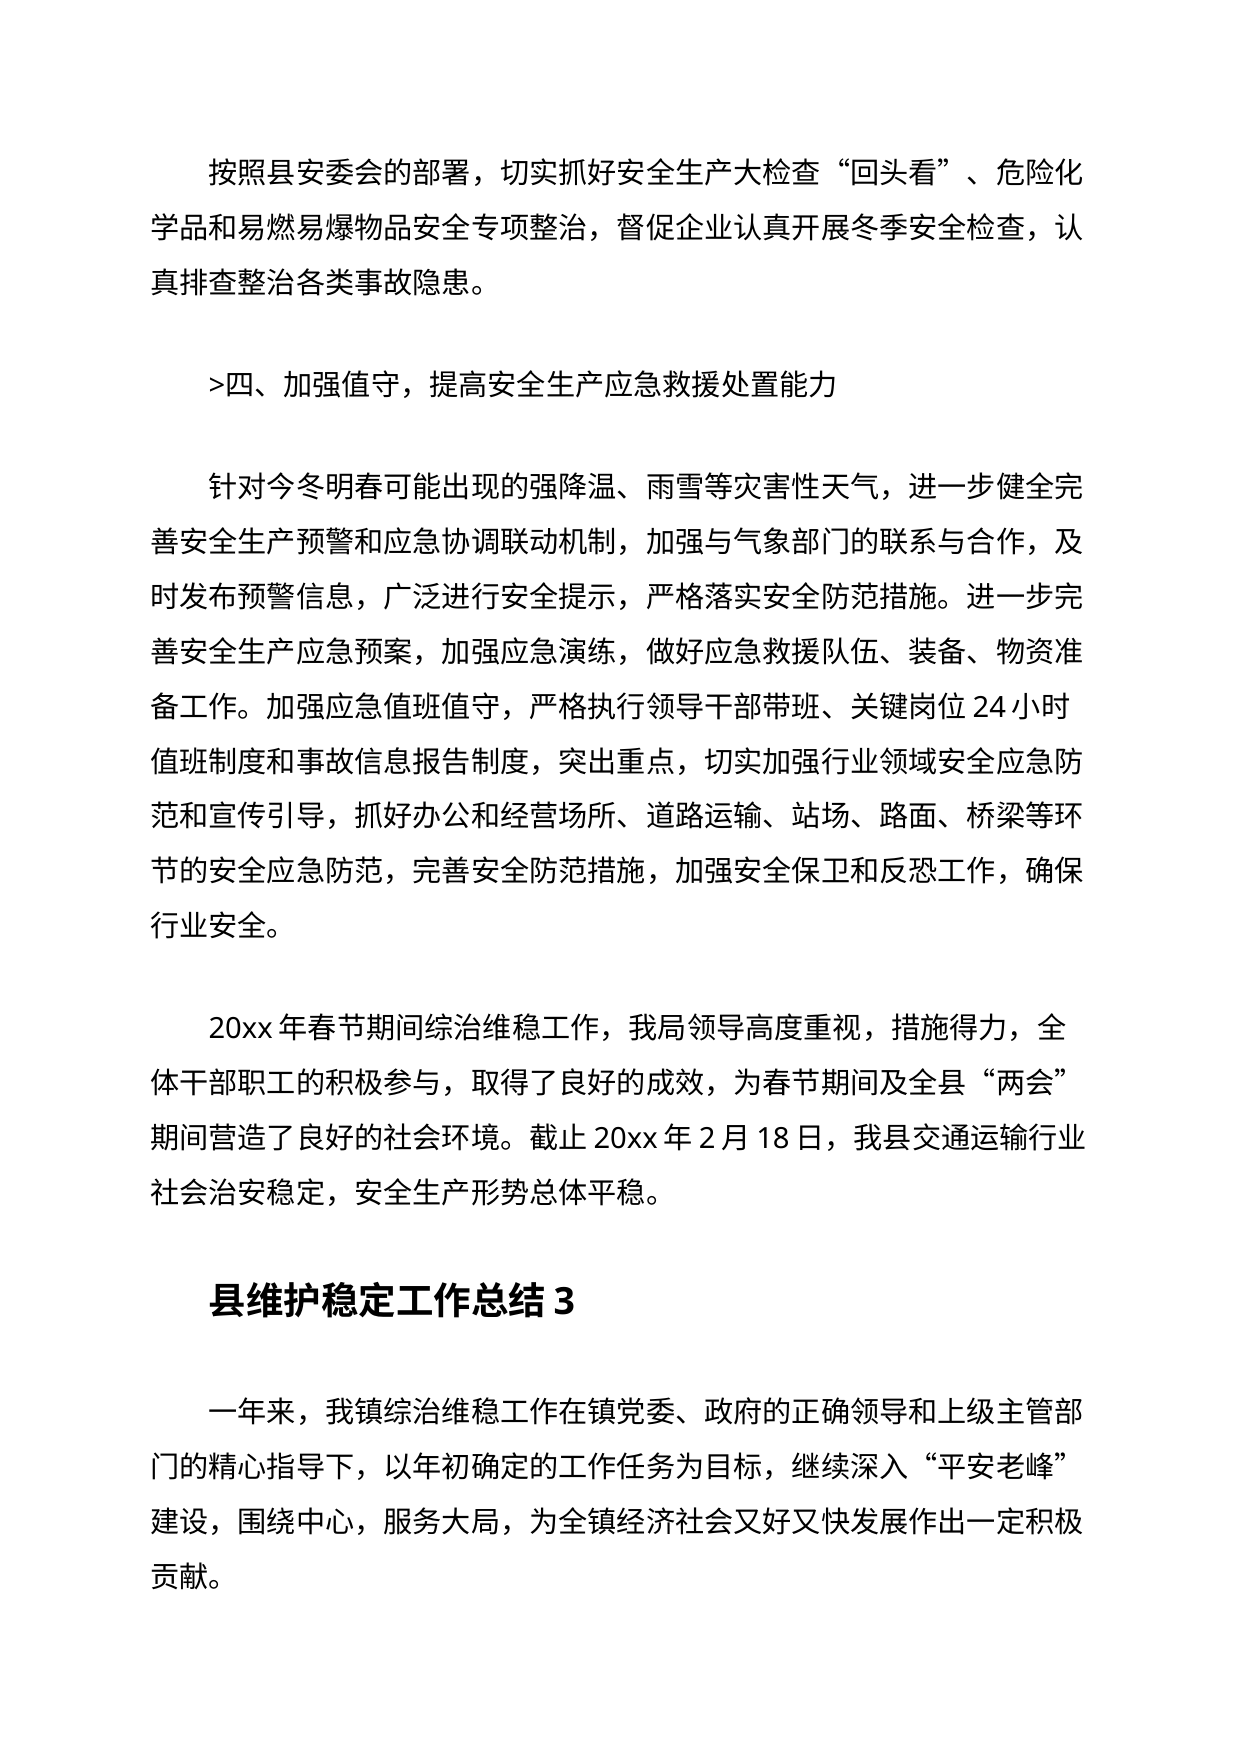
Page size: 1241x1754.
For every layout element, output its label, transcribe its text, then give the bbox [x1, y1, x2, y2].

text 针对今冬明春可能出现的强降温、雨雪等灾害性天气，进一步健全完善安全生产预警和应急协调联动机制，加强与气象部门的联系与合作，及时发布预警信息，广泛进行安全提示，严格落实安全防范措施。进一步完善安全生产应急预案，加强应急演练，做好应急救援队伍、装备、物资准备工作。加强应急值班值守，严格执行领导干部带班、关键岗位24小时值班制度和事故信息报告制度，突出重点，切实加强行业领域安全应急防范和宣传引导，抓好办公和经营场所、道路运输、站场、路面、桥梁等环节的安全应急防范，完善安全防范措施，加强安全保卫和反恐工作，确保行业安全。 [150, 463, 1090, 945]
text 一年来，我镇综治维稳工作在镇党委、政府的正确领导和上级主管部门的精心指导下，以年初确定的工作任务为目标，继续深入“平安老峰”建设，围绕中心，服务大局，为全镇经济社会又好又快发展作出一定积极贡献。 [150, 1389, 1090, 1596]
text >四、加强值守，提高安全生产应急救援处置能力 [150, 362, 1090, 404]
text 县维护稳定工作总结3 [150, 1271, 1090, 1326]
text 按照县安委会的部署，切实抓好安全生产大检查“回头看”、危险化学品和易燃易爆物品安全专项整治，督促企业认真开展冬季安全检查，认真排查整治各类事故隐患。 [150, 150, 1090, 302]
text 20xx年春节期间综治维稳工作，我局领导高度重视，措施得力，全体干部职工的积极参与，取得了良好的成效，为春节期间及全县“两会”期间营造了良好的社会环境。截止20xx年2月18日，我县交通运输行业社会治安稳定，安全生产形势总体平稳。 [150, 1004, 1090, 1212]
